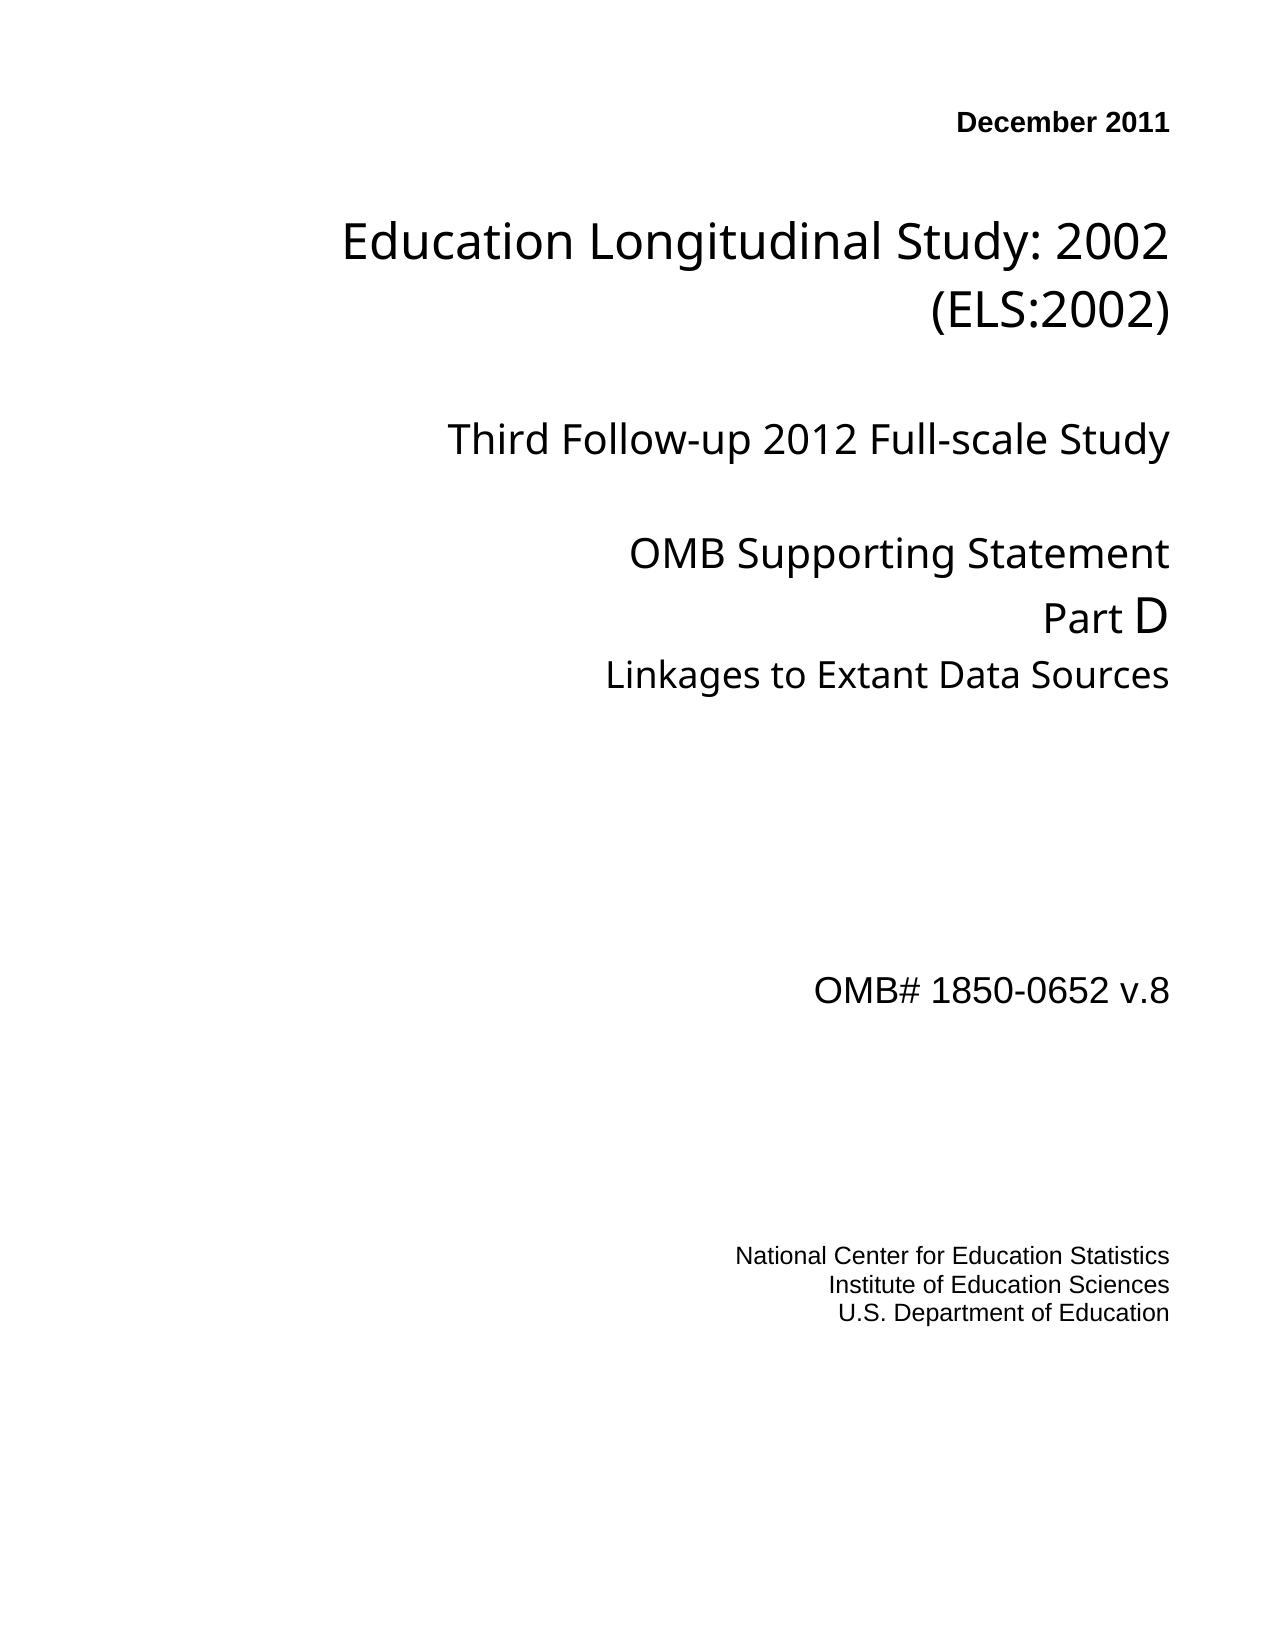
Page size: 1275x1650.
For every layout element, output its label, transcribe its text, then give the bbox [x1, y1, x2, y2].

title Part D [105, 580, 1170, 648]
title Linkages to Extant Data Sources [105, 648, 1170, 699]
text December 2011 [105, 105, 1170, 138]
title Education Longitudinal Study: 2002 (ELS:2002) [105, 206, 1170, 342]
text OMB# 1850-0652 v.8 [105, 968, 1170, 1011]
text for Education Statistics [105, 1241, 1170, 1270]
title Third Follow-up 2012 Full-scale Study [105, 410, 1170, 467]
title OMB Supporting Statement [105, 523, 1170, 580]
text Sciences [105, 1270, 1170, 1298]
text Department of Education [105, 1298, 1170, 1327]
